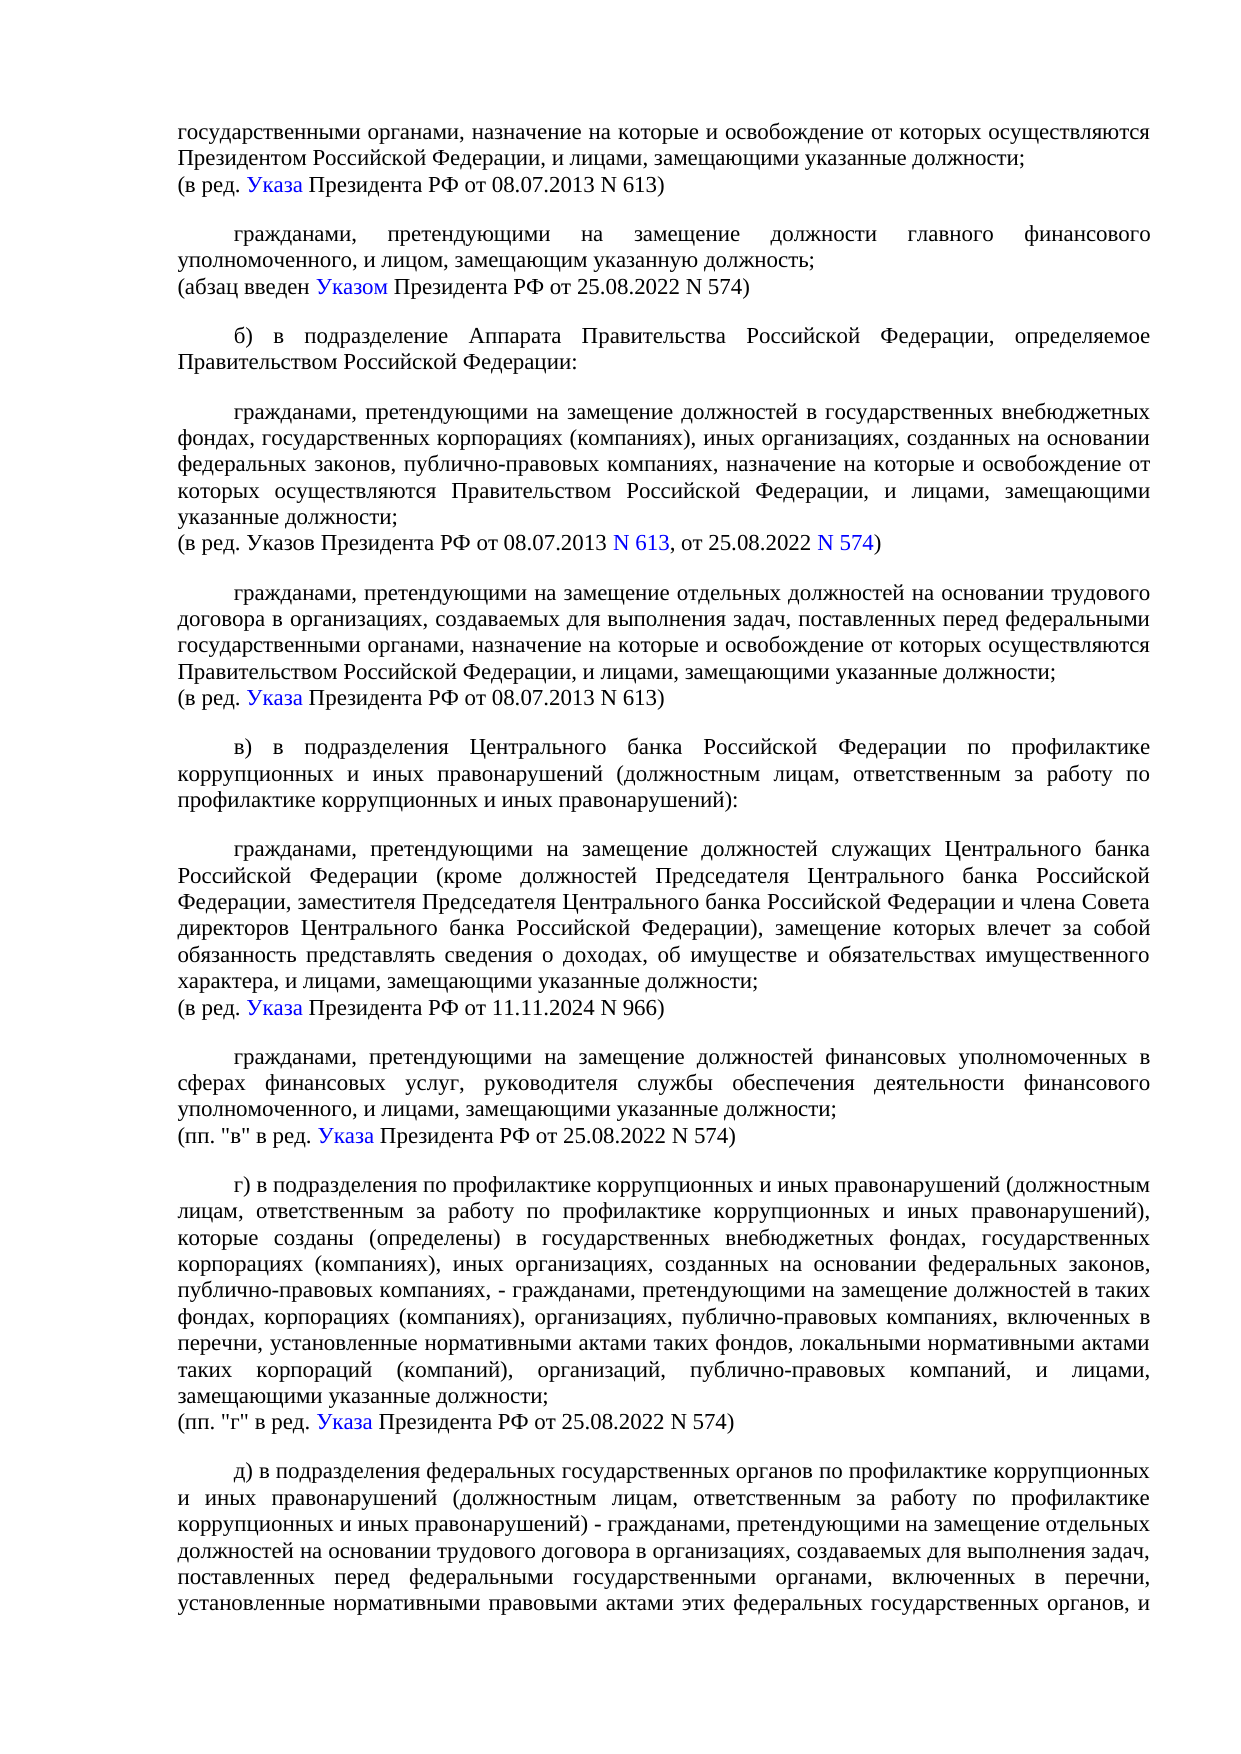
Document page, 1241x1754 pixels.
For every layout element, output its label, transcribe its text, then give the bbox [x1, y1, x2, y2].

text (в ред. Указов Президента РФ от 08.07.2013 N 613, от 25.08.2022 N 574) [177, 529, 1152, 556]
text (пп. "г" в ред. Указа Президента РФ от 25.08.2022 N 574) [177, 1408, 1152, 1435]
text гражданами, претендующими на замещение должностей финансовых уполномоченных в сферах финансовых услуг, руководителя службы обеспечения деятельности финансового уполномоченного, и лицами, замещающими указанные должности; [177, 1043, 1152, 1122]
text б) в подразделение Аппарата Правительства Российской Федерации, определяемое Правительством Российской Федерации: [177, 322, 1152, 375]
text (абзац введен Указом Президента РФ от 25.08.2022 N 574) [177, 273, 1152, 299]
text в) в подразделения Центрального банка Российской Федерации по профилактике коррупционных и иных правонарушений (должностным лицам, ответственным за работу по профилактике коррупционных и иных правонарушений): [177, 733, 1152, 812]
text (в ред. Указа Президента РФ от 08.07.2013 N 613) [177, 684, 1152, 711]
text (в ред. Указа Президента РФ от 11.11.2024 N 966) [177, 993, 1152, 1020]
text гражданами, претендующими на замещение отдельных должностей на основании трудового договора в организациях, создаваемых для выполнения задач, поставленных перед федеральными государственными органами, назначение на которые и освобождение от которых осуществляются Правительством Российской Федерации, и лицами, замещающими указанные должности; [177, 579, 1152, 684]
text гражданами, претендующими на замещение должностей служащих Центрального банка Российской Федерации (кроме должностей Председателя Центрального банка Российской Федерации, заместителя Председателя Центрального банка Российской Федерации и члена Совета директоров Центрального банка Российской Федерации), замещение которых влечет за собой обязанность представлять сведения о доходах, об имуществе и обязательствах имущественного характера, и лицами, замещающими указанные должности; [177, 835, 1152, 993]
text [177, 1458, 1152, 1616]
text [177, 118, 1152, 171]
text (в ред. Указа Президента РФ от 08.07.2013 N 613) [177, 171, 1152, 197]
text гражданами, претендующими на замещение должности главного финансового уполномоченного, и лицом, замещающим указанную должность; [177, 220, 1152, 273]
text гражданами, претендующими на замещение должностей в государственных внебюджетных фондах, государственных корпорациях (компаниях), иных организациях, созданных на основании федеральных законов, публично-правовых компаниях, назначение на которые и освобождение от которых осуществляются Правительством Российской Федерации, и лицами, замещающими указанные должности; [177, 398, 1152, 529]
text г) в подразделения по профилактике коррупционных и иных правонарушений (должностным лицам, ответственным за работу по профилактике коррупционных и иных правонарушений), которые созданы (определены) в государственных внебюджетных фондах, государственных корпорациях (компаниях), иных организациях, созданных на основании федеральных законов, публично-правовых компаниях, - гражданами, претендующими на замещение должностей в таких фондах, корпорациях (компаниях), организациях, публично-правовых компаниях, включенных в перечни, установленные нормативными актами таких фондов, локальными нормативными актами таких корпораций (компаний), организаций, публично-правовых компаний, и лицами, замещающими указанные должности; [177, 1171, 1152, 1408]
text (пп. "в" в ред. Указа Президента РФ от 25.08.2022 N 574) [177, 1122, 1152, 1148]
